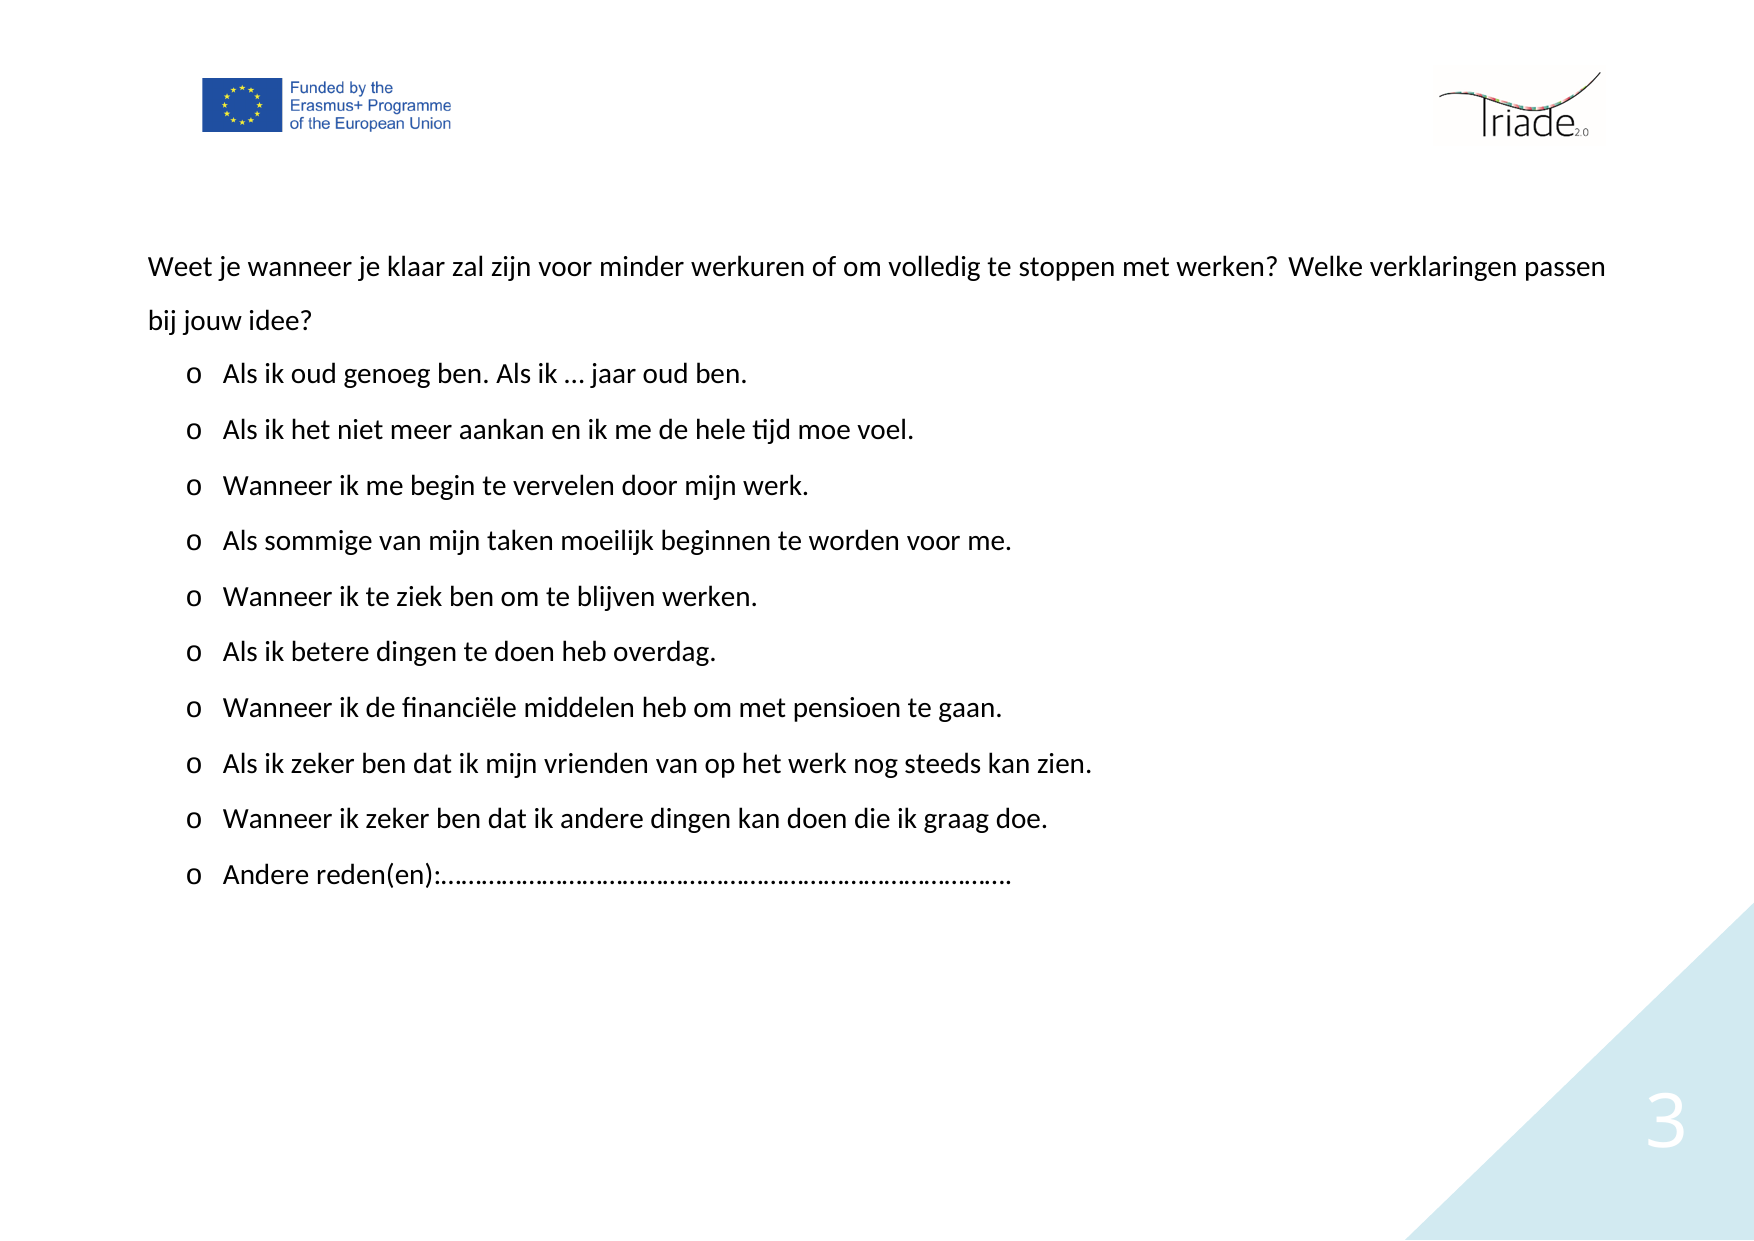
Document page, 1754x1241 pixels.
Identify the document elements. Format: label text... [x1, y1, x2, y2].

list Andere reden(en):…………………………………………………………………………. [185, 856, 1606, 893]
list Wanneer ik zeker ben dat ik andere dingen kan doen die ik graag doe. [185, 800, 1606, 837]
list Wanneer ik me begin te vervelen door mijn werk. [185, 467, 1606, 504]
list Wanneer ik te ziek ben om te blijven werken. [185, 578, 1606, 615]
list Als ik het niet meer aankan en ik me de hele tijd moe voel. [185, 411, 1606, 448]
text Weet je wanneer je klaar zal zijn voor minder werkuren of om volledig te stoppen met werken? Welke verklaringen passen bij jouw idee? [148, 248, 1606, 337]
list Als ik betere dingen te doen heb overdag. [185, 633, 1606, 671]
list Als ik zeker ben dat ik mijn vrienden van op het werk nog steeds kan zien. [185, 745, 1606, 782]
list Als ik oud genoeg ben. Als ik … jaar oud ben. [185, 355, 1606, 392]
list Als sommige van mijn taken moeilijk beginnen te worden voor me. [185, 522, 1606, 559]
list Wanneer ik de financiële middelen heb om met pensioen te gaan. [185, 689, 1606, 726]
picture [1432, 65, 1607, 146]
picture [202, 78, 451, 132]
